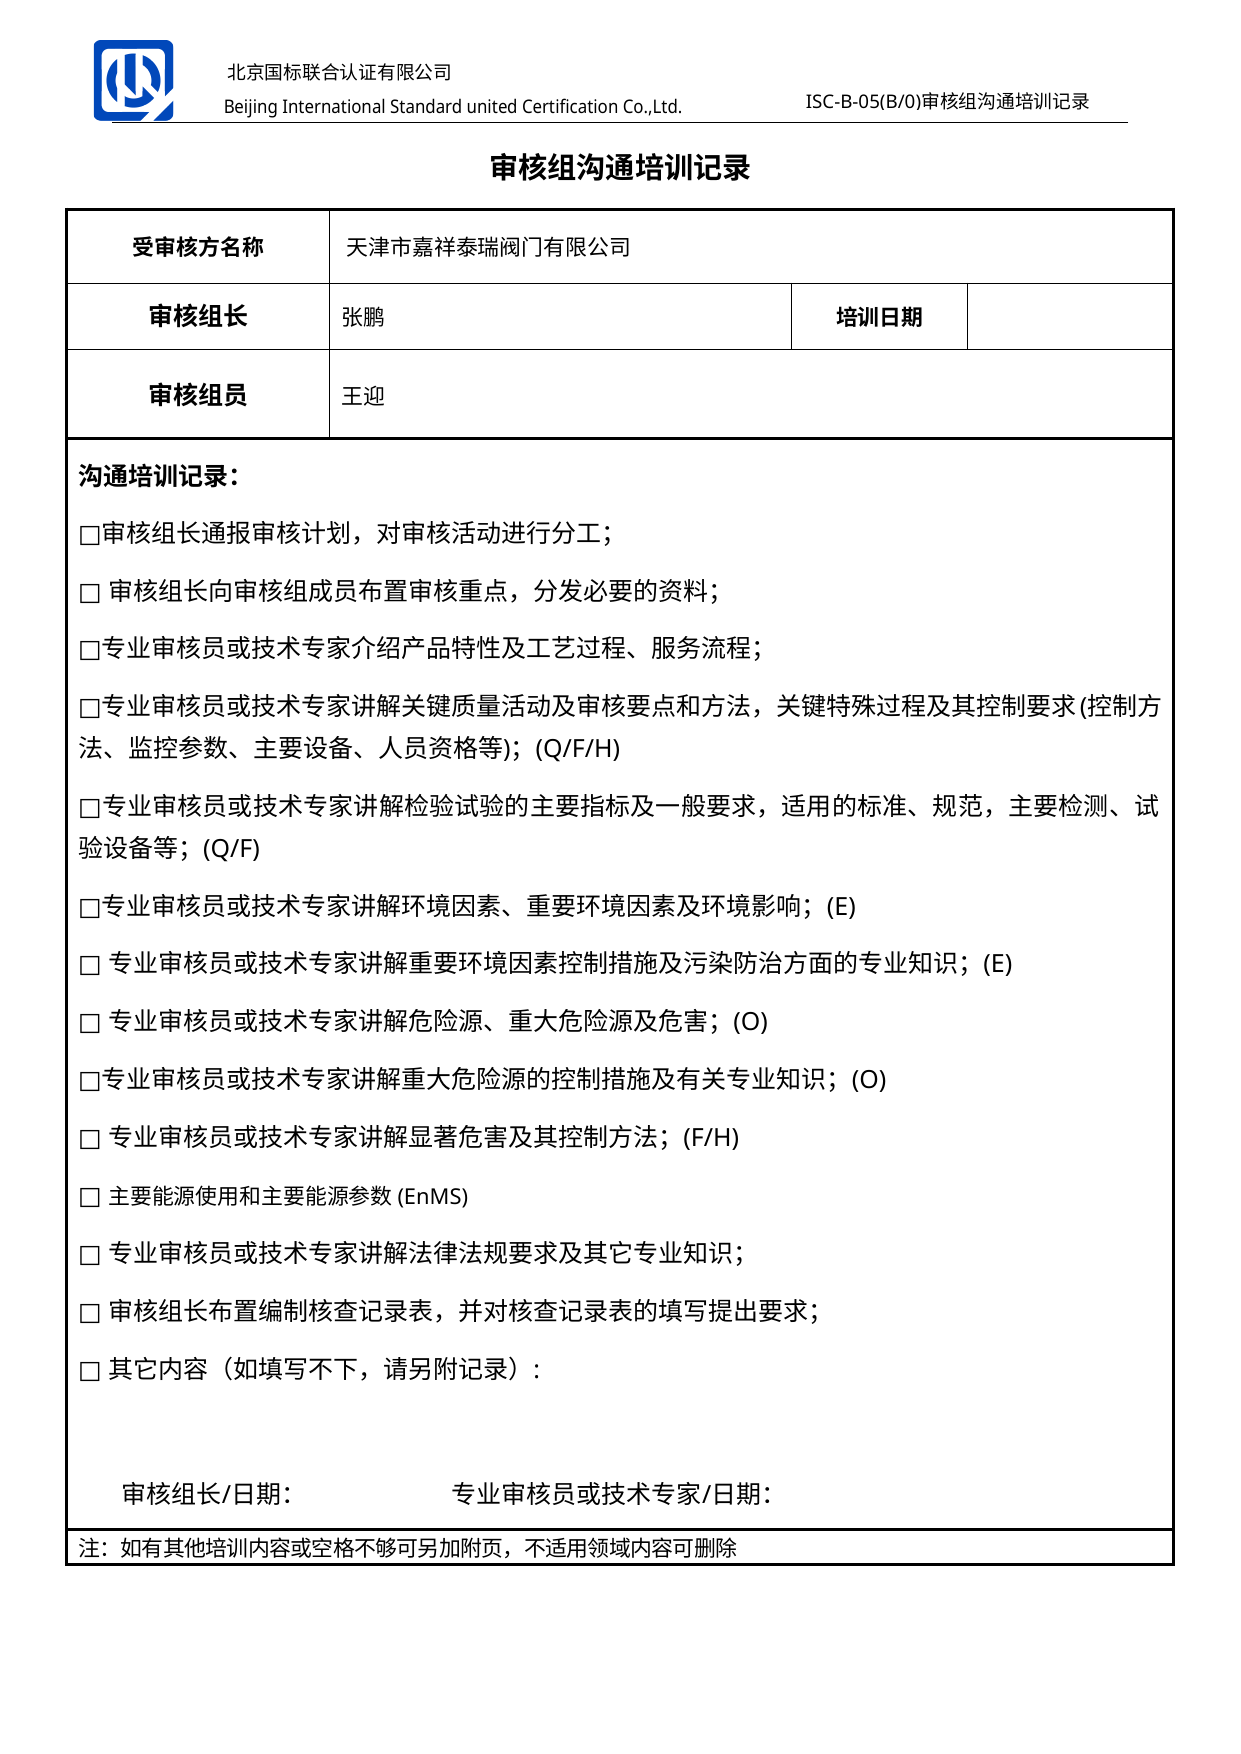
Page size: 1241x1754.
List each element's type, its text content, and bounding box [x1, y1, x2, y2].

table_cell 沟通培训记录： □审核组长通报审核计划，对审核活动进行分工； □ 审核组长向审核组成员布置审核重点，分发必要的资料； □专业审核员或技术专家介绍产品特性及工艺过程、服务流程； □专业审核员或技术专家讲解关键质量活动及审核要点和方法，关键特殊过程及其控制要求(控制方法、监控参数、主要设备、人员资格等)；(Q/F/H) □专业审核员或技术专家讲解检验试验的主要指标及一般要求，适用的标准、规范，主要检测、试验设备等；(Q/F) □专业审核员或技术专家讲解环境因素、重要环境因素及环境影响；(E) □ 专业审核员或技术专家讲解重要环境因素控制措施及污染防治方面的专业知识；(E) □ 专业审核员或技术专家讲解危险源、重大危险源及危害；(O) □专业审核员或技术专家讲解重大危险源的控制措施及有关专业知识；(O) □ 专业审核员或技术专家讲解显著危害及其控制方法；(F/H) □ 主要能源使用和主要能源参数 (EnMS) □ 专业审核员或技术专家讲解法律法规要求及其它专业知识； □ 审核组长布置编制核查记录表，并对核查记录表的填写提出要求； □ 其它内容（如填写不下，请另附记录）: 审核组长/日期： 专业审核员或技术专家/日期： [68, 440, 1172, 1528]
table_cell 王迎 [330, 350, 1172, 437]
table_cell 注：如有其他培训内容或空格不够可另加附页，不适用领域内容可删除 [68, 1531, 1172, 1563]
picture [93, 40, 174, 121]
table_cell 张鹏 [330, 284, 791, 349]
table_cell 审核组长 [68, 284, 329, 349]
text 审核组沟通培训记录 [112, 144, 1128, 186]
table_cell [968, 284, 1172, 349]
table_cell 培训日期 [792, 284, 967, 349]
table_header 受审核方名称 [68, 211, 329, 282]
table_cell 审核组员 [68, 350, 329, 437]
table_header 天津市嘉祥泰瑞阀门有限公司 [330, 211, 1172, 282]
